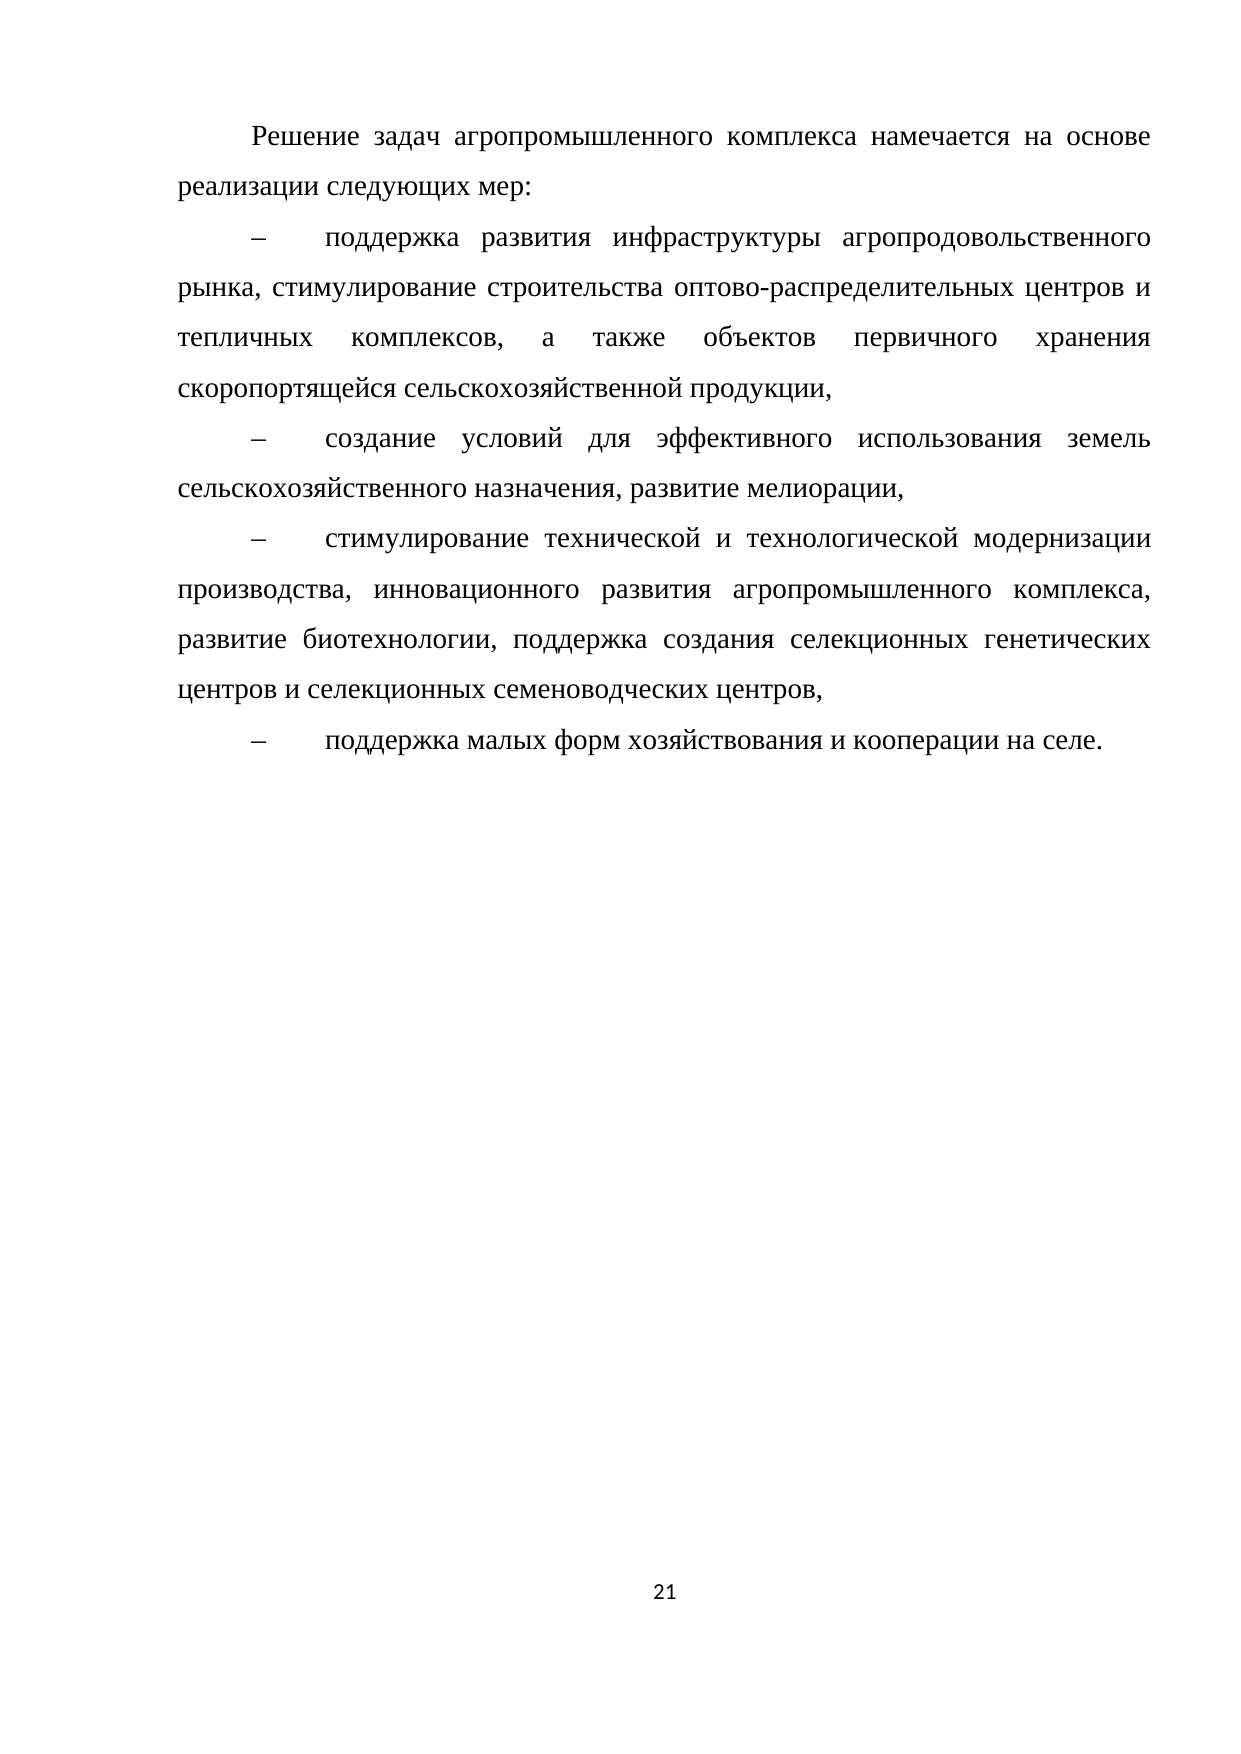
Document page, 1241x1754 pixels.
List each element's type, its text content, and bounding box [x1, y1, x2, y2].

list поддержка малых форм хозяйствования и кооперации на селе. [177, 722, 1152, 755]
list создание условий для эффективного использования земель сельскохозяйственного назначения, развитие мелиорации, [177, 420, 1152, 504]
list стимулирование технической и технологической модернизации производства, инновационного развития агропромышленного комплекса, развитие биотехнологии, поддержка создания селекционных генетических центров и селекционных семеноводческих центров, [177, 521, 1152, 705]
text Решение задач агропромышленного комплекса намечается на основе реализации следующих мер: [177, 118, 1152, 202]
list поддержка развития инфраструктуры агропродовольственного рынка, стимулирование строительства оптово-распределительных центров и тепличных комплексов, а также объектов первичного хранения скоропортящейся сельскохозяйственной продукции, [177, 219, 1152, 403]
